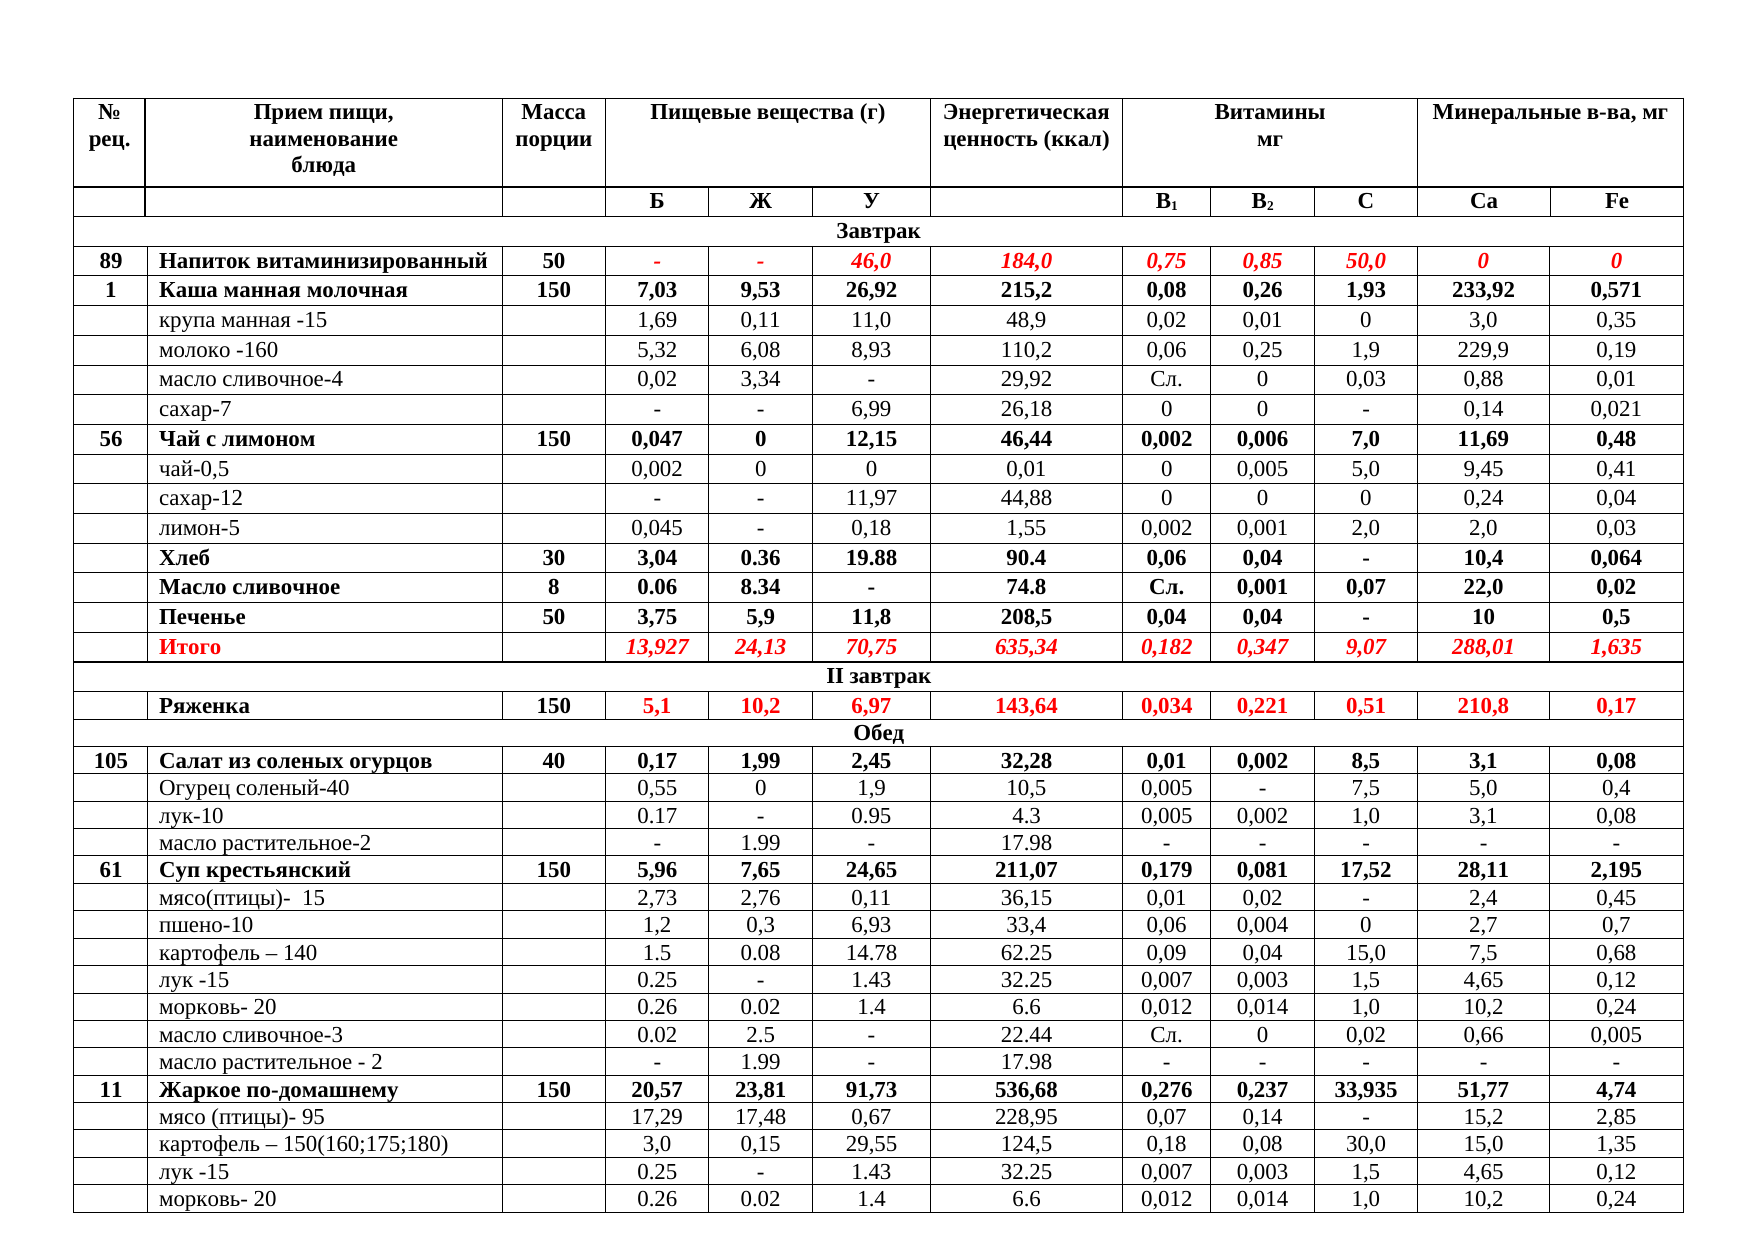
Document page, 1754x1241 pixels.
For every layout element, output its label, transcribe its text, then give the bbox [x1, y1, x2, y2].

table_cell 0,24 [1550, 1185, 1683, 1212]
table_cell Сл. [1123, 366, 1210, 394]
table_cell 7,0 [1315, 425, 1417, 453]
table_cell 11,8 [813, 603, 930, 632]
table_cell 0,06 [1123, 911, 1210, 938]
table_cell 0,237 [1211, 1076, 1314, 1102]
table_cell 150 [503, 1076, 605, 1102]
table_cell - [606, 395, 708, 424]
table_cell [931, 188, 1122, 216]
table_cell 8,93 [813, 336, 930, 364]
table_cell 2,195 [1550, 856, 1683, 883]
table_cell - [813, 829, 930, 855]
table_cell - [1315, 544, 1417, 572]
table_cell 0,182 [1123, 633, 1210, 661]
table_cell 40 [503, 747, 605, 773]
table_cell Завтрак [74, 217, 1683, 246]
table_cell Хлеб [148, 544, 502, 572]
table_cell Ж [709, 188, 812, 216]
table_cell 0 [1315, 306, 1417, 335]
table_cell 17,48 [709, 1103, 812, 1129]
table_cell 9,53 [709, 276, 812, 305]
table_cell 215,2 [931, 276, 1122, 305]
table_cell 5,0 [1418, 774, 1549, 801]
table_cell [503, 336, 605, 364]
table_cell 10 [1418, 603, 1549, 632]
table_cell [74, 1103, 147, 1129]
table_cell 2,0 [1418, 514, 1549, 543]
table_cell II завтрак [74, 663, 1683, 691]
table_cell 0,007 [1123, 1158, 1210, 1184]
table_cell 0,221 [1211, 692, 1314, 718]
table_cell 0 [1315, 911, 1417, 938]
table_cell [74, 603, 147, 632]
table_cell [503, 455, 605, 483]
table_header № рец. [74, 99, 144, 186]
table_cell 0 [813, 455, 930, 483]
table_cell Обед [74, 720, 1683, 746]
table_cell 3,04 [606, 544, 708, 572]
table_cell 23,81 [709, 1076, 812, 1102]
table_cell - [1315, 395, 1417, 424]
table_cell 4,74 [1550, 1076, 1683, 1102]
table_cell 6.6 [931, 994, 1122, 1020]
table_cell мясо (птицы)- 95 [148, 1103, 502, 1129]
table_cell 0,12 [1550, 1158, 1683, 1184]
table_cell - [1315, 1103, 1417, 1129]
table_cell 33,4 [931, 911, 1122, 938]
table_cell [74, 306, 147, 335]
table_cell 536,68 [931, 1076, 1122, 1102]
table_cell сахар-12 [148, 484, 502, 513]
table_cell 10,4 [1418, 544, 1549, 572]
table_cell - [1315, 884, 1417, 910]
table_cell - [813, 1021, 930, 1047]
table_cell 0,04 [1211, 544, 1314, 572]
table_header Масса порции [503, 99, 605, 186]
table_cell 9,07 [1315, 633, 1417, 661]
table_cell 0,01 [931, 455, 1122, 483]
table_cell 0 [1315, 484, 1417, 513]
table_cell [74, 336, 147, 364]
table_cell 0,35 [1550, 306, 1683, 335]
table_cell 3,1 [1418, 747, 1549, 773]
table_cell 0,003 [1211, 1158, 1314, 1184]
table_cell 6.6 [931, 1185, 1122, 1212]
table_cell молоко -160 [148, 336, 502, 364]
table_cell 29,55 [813, 1130, 930, 1157]
table_cell - [709, 484, 812, 513]
table_cell 0.02 [606, 1021, 708, 1047]
table_cell 44,88 [931, 484, 1122, 513]
table_cell морковь- 20 [148, 1185, 502, 1212]
table_cell Жаркое по-домашнему [148, 1076, 502, 1102]
table_cell [503, 966, 605, 992]
table_cell 1 [74, 276, 147, 305]
table_header Витамины мг [1123, 99, 1417, 186]
table_cell 46,44 [931, 425, 1122, 453]
table_cell 0.26 [606, 994, 708, 1020]
table_cell [74, 188, 144, 216]
table_cell 0,26 [1211, 276, 1314, 305]
table_cell [74, 994, 147, 1020]
table_cell 10,2 [709, 692, 812, 718]
table_cell 0,02 [1123, 306, 1210, 335]
table_cell [74, 1130, 147, 1157]
table_cell 32.25 [931, 1158, 1122, 1184]
table_cell 184,0 [931, 247, 1122, 275]
table_cell 288,01 [1418, 633, 1549, 661]
table_cell [74, 966, 147, 992]
table_cell картофель – 150(160;175;180) [148, 1130, 502, 1157]
table_cell 150 [503, 692, 605, 718]
table_cell 29,92 [931, 366, 1122, 394]
table_cell - [1550, 1048, 1683, 1074]
table_cell 1,35 [1550, 1130, 1683, 1157]
table_cell В1 [1123, 188, 1210, 216]
table_cell 0,18 [813, 514, 930, 543]
table_cell 0,07 [1123, 1103, 1210, 1129]
table_cell [503, 884, 605, 910]
table_cell 0,3 [709, 911, 812, 938]
table_cell 0,276 [1123, 1076, 1210, 1102]
table_cell 0,24 [1550, 994, 1683, 1020]
table_cell - [606, 1048, 708, 1074]
table_cell 17,52 [1315, 856, 1417, 883]
table_cell 0,04 [1211, 603, 1314, 632]
table_cell 0,001 [1211, 514, 1314, 543]
table_cell масло растительное - 2 [148, 1048, 502, 1074]
table_cell 110,2 [931, 336, 1122, 364]
table_cell 4,65 [1418, 966, 1549, 992]
table_cell 90.4 [931, 544, 1122, 572]
table_cell 50,0 [1315, 247, 1417, 275]
table_cell 8.34 [709, 573, 812, 602]
table_cell - [1315, 1048, 1417, 1074]
table_cell 0,11 [813, 884, 930, 910]
table_cell 0,002 [1123, 425, 1210, 453]
table_cell крупа манная -15 [148, 306, 502, 335]
table_cell - [1315, 603, 1417, 632]
table_cell [146, 188, 502, 216]
table_cell - [1418, 829, 1549, 855]
table_cell [74, 1021, 147, 1047]
table_cell 10,5 [931, 774, 1122, 801]
table_cell 0 [1123, 395, 1210, 424]
table_cell 15,0 [1418, 1130, 1549, 1157]
table_cell 0 [709, 774, 812, 801]
table_cell 0,014 [1211, 994, 1314, 1020]
table_cell 36,15 [931, 884, 1122, 910]
table_cell 0,67 [813, 1103, 930, 1129]
table_cell 0,007 [1123, 966, 1210, 992]
table_cell - [709, 1158, 812, 1184]
table_cell - [606, 829, 708, 855]
table_cell - [1550, 829, 1683, 855]
table_cell 0,02 [606, 366, 708, 394]
table_cell Каша манная молочная [148, 276, 502, 305]
table_cell 0,06 [1123, 336, 1210, 364]
table_cell - [709, 802, 812, 828]
table_cell 2.5 [709, 1021, 812, 1047]
table_cell 6,99 [813, 395, 930, 424]
table_cell 0,11 [709, 306, 812, 335]
table_cell 5,96 [606, 856, 708, 883]
table_cell [503, 484, 605, 513]
table_cell 2,45 [813, 747, 930, 773]
table_cell 0,08 [1211, 1130, 1314, 1157]
table_cell 0,04 [1123, 603, 1210, 632]
table_cell 7,65 [709, 856, 812, 883]
table_header Энергетическая ценность (ккал) [931, 99, 1122, 186]
table_cell 20,57 [606, 1076, 708, 1102]
table_cell 0,045 [606, 514, 708, 543]
table_cell 1,5 [1315, 1158, 1417, 1184]
table_cell 0.25 [606, 966, 708, 992]
table_cell 8,5 [1315, 747, 1417, 773]
table_cell 11,69 [1418, 425, 1549, 453]
table_cell сахар-7 [148, 395, 502, 424]
table_cell [503, 395, 605, 424]
table_cell - [1418, 1048, 1549, 1074]
table_cell 0 [1550, 247, 1683, 275]
table_cell 0,064 [1550, 544, 1683, 572]
table_cell 1.4 [813, 1185, 930, 1212]
table_cell 0,002 [1211, 802, 1314, 828]
table_cell - [709, 395, 812, 424]
table_cell [74, 544, 147, 572]
table_cell 0,021 [1550, 395, 1683, 424]
table_cell 70,75 [813, 633, 930, 661]
table_cell 28,11 [1418, 856, 1549, 883]
table_cell 1,2 [606, 911, 708, 938]
table_cell 0,005 [1123, 802, 1210, 828]
table_cell лук-10 [148, 802, 502, 828]
table_cell 0,68 [1550, 939, 1683, 965]
table_cell 0,04 [1211, 939, 1314, 965]
table_cell 211,07 [931, 856, 1122, 883]
table_cell Масло сливочное [148, 573, 502, 602]
table_cell [74, 455, 147, 483]
table_cell 0,006 [1211, 425, 1314, 453]
table_cell 0,047 [606, 425, 708, 453]
table_cell - [813, 573, 930, 602]
table_cell У [813, 188, 930, 216]
table_cell [74, 884, 147, 910]
table_cell 1,635 [1550, 633, 1683, 661]
table_cell [74, 1048, 147, 1074]
table_cell 229,9 [1418, 336, 1549, 364]
table_cell 233,92 [1418, 276, 1549, 305]
table_cell [503, 188, 605, 216]
table_cell [74, 692, 147, 718]
table_cell 50 [503, 247, 605, 275]
table_cell 635,34 [931, 633, 1122, 661]
table_cell [503, 1158, 605, 1184]
table_cell 0,02 [1315, 1021, 1417, 1047]
table_cell 0,02 [1550, 573, 1683, 602]
table_cell 0,14 [1418, 395, 1549, 424]
table_cell 0,034 [1123, 692, 1210, 718]
table_cell 91,73 [813, 1076, 930, 1102]
table_cell масло растительное-2 [148, 829, 502, 855]
table_cell 5,9 [709, 603, 812, 632]
table_cell масло сливочное-3 [148, 1021, 502, 1047]
table_cell 0,06 [1123, 544, 1210, 572]
table_cell 0 [1211, 484, 1314, 513]
table_cell 17.98 [931, 829, 1122, 855]
table_cell 50 [503, 603, 605, 632]
table_cell 32.25 [931, 966, 1122, 992]
table_cell 0 [1211, 395, 1314, 424]
table_cell 0,347 [1211, 633, 1314, 661]
table_cell 0,24 [1418, 484, 1549, 513]
table_cell 1,93 [1315, 276, 1417, 305]
table_cell 15,2 [1418, 1103, 1549, 1129]
table_cell Сл. [1123, 573, 1210, 602]
table_cell картофель – 140 [148, 939, 502, 965]
table_cell Печенье [148, 603, 502, 632]
table_cell 0,75 [1123, 247, 1210, 275]
table_cell 24,65 [813, 856, 930, 883]
table_cell 1,0 [1315, 802, 1417, 828]
table_cell Сл. [1123, 1021, 1210, 1047]
table_cell 0.25 [606, 1158, 708, 1184]
table_cell С [1315, 188, 1417, 216]
table_cell Са [1418, 188, 1550, 216]
table_cell 0,081 [1211, 856, 1314, 883]
table_cell 0,17 [606, 747, 708, 773]
table_cell 0,03 [1315, 366, 1417, 394]
table_cell 6,97 [813, 692, 930, 718]
table_cell 1.5 [606, 939, 708, 965]
table_cell - [1315, 829, 1417, 855]
table_cell 3,75 [606, 603, 708, 632]
table_cell 0.95 [813, 802, 930, 828]
table_cell 5,0 [1315, 455, 1417, 483]
table_cell - [1123, 1048, 1210, 1074]
table_cell 0,01 [1211, 306, 1314, 335]
table_cell 11 [74, 1076, 147, 1102]
table_cell 7,5 [1418, 939, 1549, 965]
table_cell [503, 366, 605, 394]
table_cell 1,5 [1315, 966, 1417, 992]
table_cell 0 [1418, 247, 1549, 275]
table_cell [74, 484, 147, 513]
table_cell 0,002 [1211, 747, 1314, 773]
table_cell 0,01 [1123, 747, 1210, 773]
table_cell Fe [1551, 188, 1683, 216]
table_cell [503, 306, 605, 335]
table_cell 3,0 [1418, 306, 1549, 335]
table_cell 56 [74, 425, 147, 453]
table_cell 210,8 [1418, 692, 1549, 718]
table_cell 9,45 [1418, 455, 1549, 483]
table_cell Итого [148, 633, 502, 661]
table_cell лук -15 [148, 1158, 502, 1184]
table_cell 0,7 [1550, 911, 1683, 938]
table_cell [74, 395, 147, 424]
table_cell [74, 802, 147, 828]
table_cell 0,003 [1211, 966, 1314, 992]
table_cell [503, 1021, 605, 1047]
table_cell 0,55 [606, 774, 708, 801]
table_cell [74, 829, 147, 855]
table_cell 0 [709, 455, 812, 483]
table_cell лимон-5 [148, 514, 502, 543]
table_cell 143,64 [931, 692, 1122, 718]
table_cell - [813, 366, 930, 394]
table_cell [74, 514, 147, 543]
table_cell 0,19 [1550, 336, 1683, 364]
table_cell 1,0 [1315, 994, 1417, 1020]
table_cell 150 [503, 425, 605, 453]
table_cell 0,85 [1211, 247, 1314, 275]
table_cell 8 [503, 573, 605, 602]
table_cell [503, 514, 605, 543]
table_cell 30,0 [1315, 1130, 1417, 1157]
table_cell 0,5 [1550, 603, 1683, 632]
table_cell 0,005 [1550, 1021, 1683, 1047]
table_cell 150 [503, 276, 605, 305]
table_cell 0,12 [1550, 966, 1683, 992]
table_cell 0.17 [606, 802, 708, 828]
table_cell 0,179 [1123, 856, 1210, 883]
table_cell 0,18 [1123, 1130, 1210, 1157]
table_cell 0,005 [1211, 455, 1314, 483]
table_cell 3,0 [606, 1130, 708, 1157]
table_cell 1,69 [606, 306, 708, 335]
table_cell 51,77 [1418, 1076, 1549, 1102]
table_cell 150 [503, 856, 605, 883]
table_cell 0,014 [1211, 1185, 1314, 1212]
table_cell Напиток витаминизированный [148, 247, 502, 275]
table_cell 1,9 [813, 774, 930, 801]
table_cell 0,41 [1550, 455, 1683, 483]
table_cell 61 [74, 856, 147, 883]
table_cell 30 [503, 544, 605, 572]
table_cell 13,927 [606, 633, 708, 661]
table_cell 22,0 [1418, 573, 1549, 602]
table_cell [74, 1158, 147, 1184]
table_cell 11,0 [813, 306, 930, 335]
table_cell 1,55 [931, 514, 1122, 543]
table_cell 0,14 [1211, 1103, 1314, 1129]
table_cell 0.02 [709, 1185, 812, 1212]
table_cell 26,18 [931, 395, 1122, 424]
table_cell 0 [1211, 1021, 1314, 1047]
table_cell - [709, 966, 812, 992]
table_cell [74, 366, 147, 394]
table_cell 0,012 [1123, 994, 1210, 1020]
table_cell Огурец соленый-40 [148, 774, 502, 801]
table_cell 0 [709, 425, 812, 453]
table_cell 0,17 [1550, 692, 1683, 718]
table_cell 0,005 [1123, 774, 1210, 801]
table_cell 2,0 [1315, 514, 1417, 543]
table_cell 0,012 [1123, 1185, 1210, 1212]
table_cell 0,15 [709, 1130, 812, 1157]
table_cell 0.06 [606, 573, 708, 602]
table_cell Суп крестьянский [148, 856, 502, 883]
table_cell 0,66 [1418, 1021, 1549, 1047]
table_cell 46,0 [813, 247, 930, 275]
table_cell - [1211, 829, 1314, 855]
table_cell 1.99 [709, 1048, 812, 1074]
table_cell 0,48 [1550, 425, 1683, 453]
table_cell 0,571 [1550, 276, 1683, 305]
table_cell 0 [1211, 366, 1314, 394]
table_cell 3,1 [1418, 802, 1549, 828]
table_cell 2,73 [606, 884, 708, 910]
table_cell 0,88 [1418, 366, 1549, 394]
table_cell Чай с лимоном [148, 425, 502, 453]
table_cell пшено-10 [148, 911, 502, 938]
table_cell 0,02 [1211, 884, 1314, 910]
table_cell 1.43 [813, 966, 930, 992]
table_cell масло сливочное-4 [148, 366, 502, 394]
table_cell [503, 911, 605, 938]
table_cell [503, 994, 605, 1020]
table_cell 19.88 [813, 544, 930, 572]
table_cell 17.98 [931, 1048, 1122, 1074]
table_cell 0,51 [1315, 692, 1417, 718]
table_cell [503, 802, 605, 828]
table_cell 1,99 [709, 747, 812, 773]
table_cell 2,4 [1418, 884, 1549, 910]
table_cell 22.44 [931, 1021, 1122, 1047]
table_cell мясо(птицы)- 15 [148, 884, 502, 910]
table_cell [74, 573, 147, 602]
table_cell 208,5 [931, 603, 1122, 632]
table_header Минеральные в-ва, мг [1418, 99, 1683, 186]
table_cell 0,4 [1550, 774, 1683, 801]
table_cell 14.78 [813, 939, 930, 965]
table_cell [74, 939, 147, 965]
table_header Пищевые вещества (г) [606, 99, 930, 186]
table_cell 0,08 [1123, 276, 1210, 305]
table_cell 17,29 [606, 1103, 708, 1129]
table_cell 0,03 [1550, 514, 1683, 543]
table_cell [503, 829, 605, 855]
table_cell 3,34 [709, 366, 812, 394]
table_cell лук -15 [148, 966, 502, 992]
table_cell 0 [1123, 484, 1210, 513]
table_cell 89 [74, 247, 147, 275]
table_cell - [1211, 1048, 1314, 1074]
table_cell 0,04 [1550, 484, 1683, 513]
table_cell 0,01 [1123, 884, 1210, 910]
table_cell 48,9 [931, 306, 1122, 335]
table_cell - [1123, 829, 1210, 855]
table_cell Ряженка [148, 692, 502, 718]
table_cell - [606, 247, 708, 275]
table_cell 12,15 [813, 425, 930, 453]
table_cell 0,45 [1550, 884, 1683, 910]
table_cell 6,08 [709, 336, 812, 364]
table_cell - [1211, 774, 1314, 801]
table_cell 7,03 [606, 276, 708, 305]
table_cell - [813, 1048, 930, 1074]
table_cell 1.4 [813, 994, 930, 1020]
table_cell 0,01 [1550, 366, 1683, 394]
table_cell 10,2 [1418, 994, 1549, 1020]
table_cell - [606, 484, 708, 513]
table_cell Салат из соленых огурцов [148, 747, 502, 773]
table_cell [503, 1130, 605, 1157]
table_cell 105 [74, 747, 147, 773]
table_cell 0.26 [606, 1185, 708, 1212]
table_cell 7,5 [1315, 774, 1417, 801]
table_cell 2,76 [709, 884, 812, 910]
table_cell [74, 633, 147, 661]
table_cell 0,25 [1211, 336, 1314, 364]
table_cell 6,93 [813, 911, 930, 938]
table_cell 33,935 [1315, 1076, 1417, 1102]
table_cell [503, 1185, 605, 1212]
table_cell 0,09 [1123, 939, 1210, 965]
table_cell [503, 1103, 605, 1129]
table_cell [503, 1048, 605, 1074]
table_cell 0.08 [709, 939, 812, 965]
table_cell 0,002 [1123, 514, 1210, 543]
table_cell 0,07 [1315, 573, 1417, 602]
table_cell 10,2 [1418, 1185, 1549, 1212]
table_cell [74, 1185, 147, 1212]
table_cell 124,5 [931, 1130, 1122, 1157]
table_cell 15,0 [1315, 939, 1417, 965]
table_cell 0.02 [709, 994, 812, 1020]
table_cell 1,0 [1315, 1185, 1417, 1212]
table_cell 2,85 [1550, 1103, 1683, 1129]
table_cell чай-0,5 [148, 455, 502, 483]
table_cell [74, 774, 147, 801]
table_cell [503, 774, 605, 801]
table_cell 0,002 [606, 455, 708, 483]
table_cell 26,92 [813, 276, 930, 305]
table_cell 0,08 [1550, 747, 1683, 773]
table_cell 62.25 [931, 939, 1122, 965]
table_cell 0 [1123, 455, 1210, 483]
table_cell В2 [1211, 188, 1314, 216]
table_cell 32,28 [931, 747, 1122, 773]
table_cell Б [606, 188, 708, 216]
table_cell 5,32 [606, 336, 708, 364]
table_cell 0.36 [709, 544, 812, 572]
table_cell 74.8 [931, 573, 1122, 602]
table_cell 0,08 [1550, 802, 1683, 828]
table_cell [74, 911, 147, 938]
table_header Прием пищи, наименование блюда [146, 99, 502, 186]
table_cell 1,9 [1315, 336, 1417, 364]
table_cell [503, 939, 605, 965]
table_cell 4,65 [1418, 1158, 1549, 1184]
table_cell 5,1 [606, 692, 708, 718]
table_cell морковь- 20 [148, 994, 502, 1020]
table_cell - [709, 514, 812, 543]
table_cell 1.43 [813, 1158, 930, 1184]
table_cell 4.3 [931, 802, 1122, 828]
table_cell - [709, 247, 812, 275]
table_cell 0,001 [1211, 573, 1314, 602]
table_cell [503, 633, 605, 661]
table_cell 228,95 [931, 1103, 1122, 1129]
table_cell 0,004 [1211, 911, 1314, 938]
table_cell 24,13 [709, 633, 812, 661]
table_cell 11,97 [813, 484, 930, 513]
table_cell 1.99 [709, 829, 812, 855]
table_cell 2,7 [1418, 911, 1549, 938]
